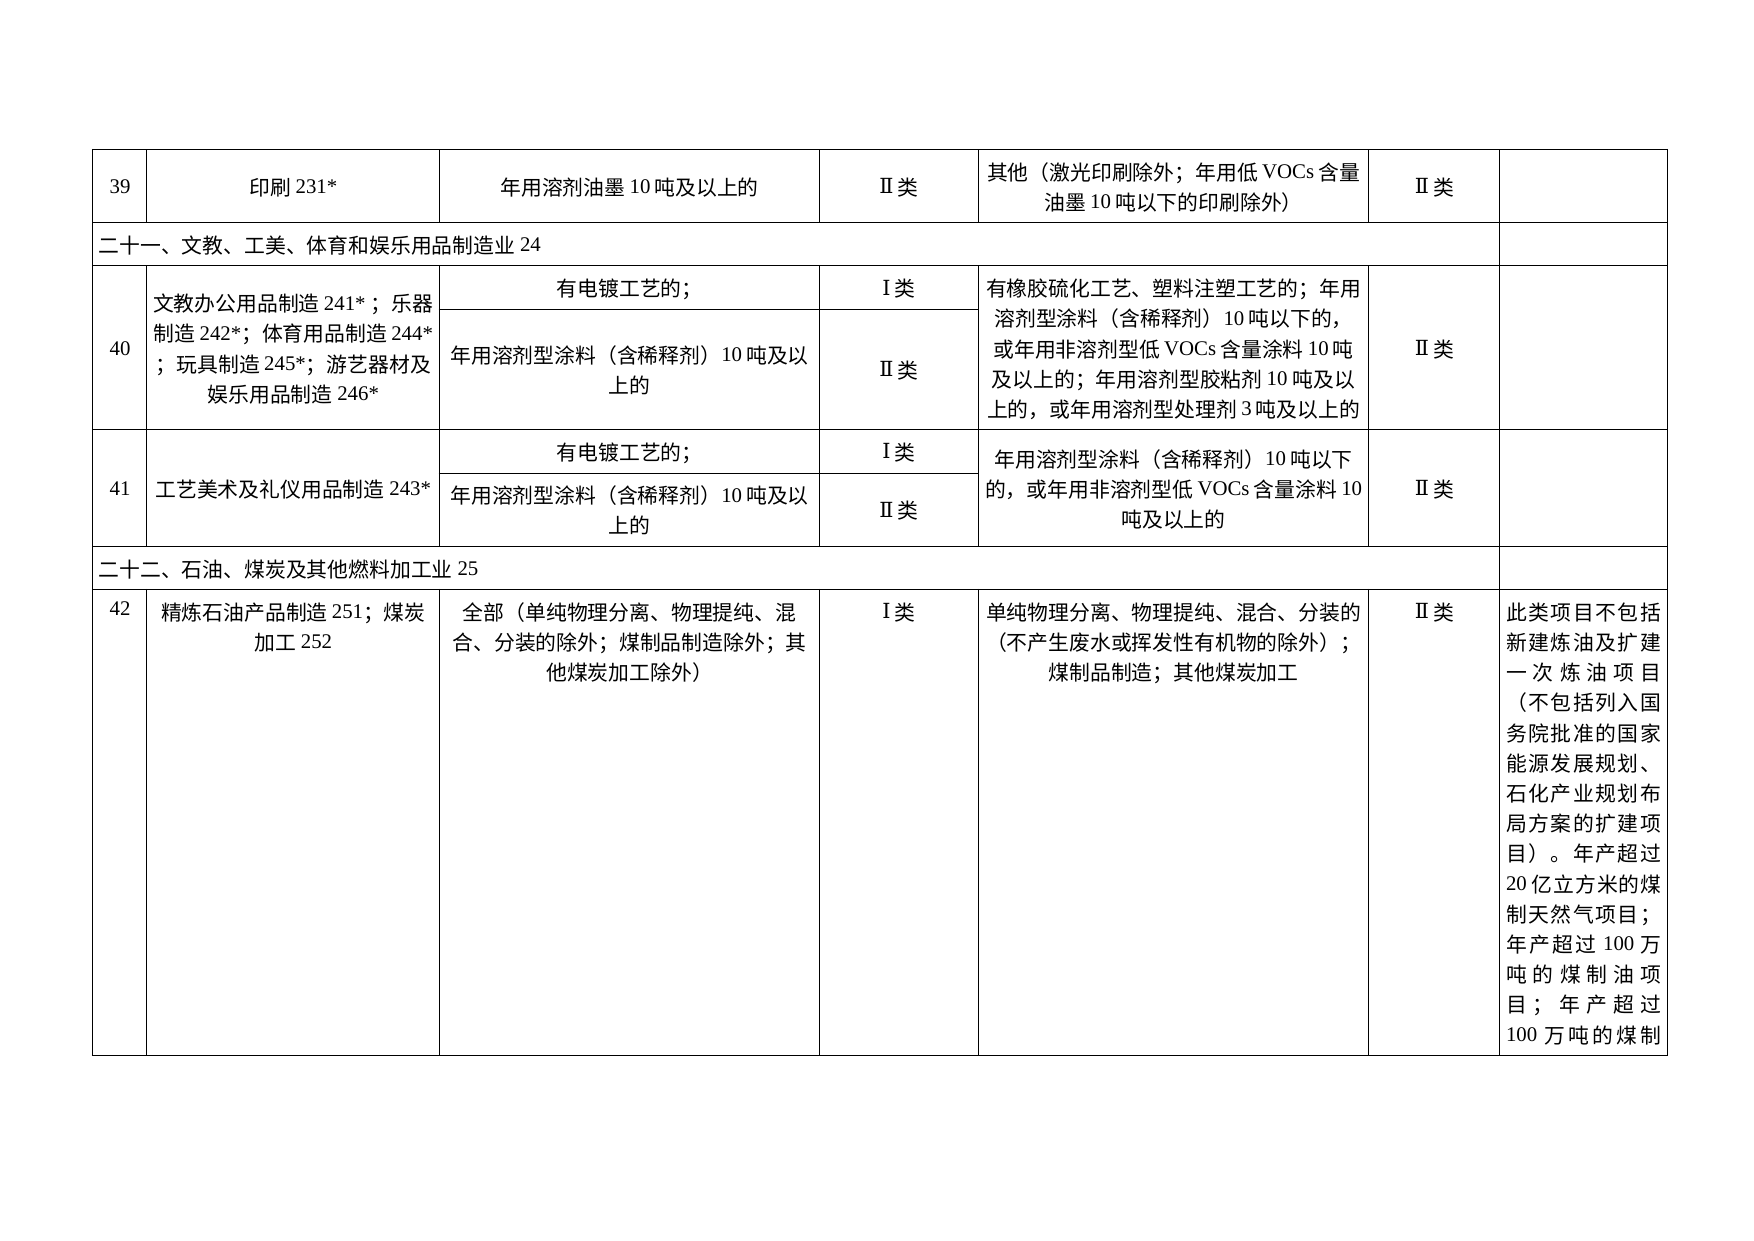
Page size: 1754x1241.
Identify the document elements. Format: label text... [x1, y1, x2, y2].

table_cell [979, 590, 1368, 1055]
table_cell 年用溶剂油墨10吨及以上的 [440, 150, 819, 222]
table_cell 年用溶剂型涂料（含稀释剂）10吨及以上的 [440, 310, 819, 429]
table_cell 文教办公用品制造241* ；乐器制造242*；体育用品制造244* ；玩具制造245*；游艺器材及娱乐用品制造 246* [147, 266, 439, 429]
table_cell 42 [93, 590, 146, 1055]
table_cell Ⅰ类 [820, 590, 978, 1055]
table_cell 有橡胶硫化工艺、塑料注塑工艺的；年用溶剂型涂料（含稀释剂）10吨以下的，或年用非溶剂型低VOCs含量涂料10吨及以上的；年用溶剂型胶粘剂10 吨及以上的，或年用溶剂型处理剂3吨及以上的 [979, 266, 1368, 429]
table_cell [1500, 547, 1667, 589]
table_cell 41 [93, 430, 146, 546]
table_cell 二十二、石油、煤炭及其他燃料加工业 25 [93, 547, 1499, 589]
table_cell 年用溶剂型涂料（含稀释剂）10吨及以上的 [440, 474, 819, 546]
table_cell 印刷 231* [147, 150, 439, 222]
table_cell [1500, 223, 1667, 265]
table_cell 40 [93, 266, 146, 429]
table_cell Ⅱ类 [820, 310, 978, 429]
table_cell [147, 590, 439, 1055]
table_cell Ⅱ类 [1369, 430, 1499, 546]
table_cell 年用溶剂型涂料（含稀释剂）10吨以下的，或年用非溶剂型低VOCs含量涂料10吨及以上的 [979, 430, 1368, 546]
table_cell Ⅱ类 [820, 150, 978, 222]
table_cell Ⅱ类 [1369, 590, 1499, 1055]
table_cell [1500, 150, 1667, 222]
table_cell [440, 590, 819, 1055]
table_cell Ⅱ类 [1369, 150, 1499, 222]
table_cell [1500, 430, 1667, 546]
table_cell Ⅱ类 [820, 474, 978, 546]
table_cell 其他（激光印刷除外；年用低VOCs含量油墨10吨以下的印刷除外） [979, 150, 1368, 222]
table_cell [1500, 590, 1667, 1055]
table_cell [1500, 266, 1667, 429]
table_cell Ⅰ类 [820, 430, 978, 472]
table_cell Ⅱ类 [1369, 266, 1499, 429]
table_cell Ⅰ类 [820, 266, 978, 308]
table_cell 有电镀工艺的； [440, 430, 819, 472]
table_cell 39 [93, 150, 146, 222]
table_cell 有电镀工艺的； [440, 266, 819, 308]
table_cell 二十一、文教、工美、体育和娱乐用品制造业 24 [93, 223, 1499, 265]
table_cell 工艺美术及礼仪用品制造 243* [147, 430, 439, 546]
